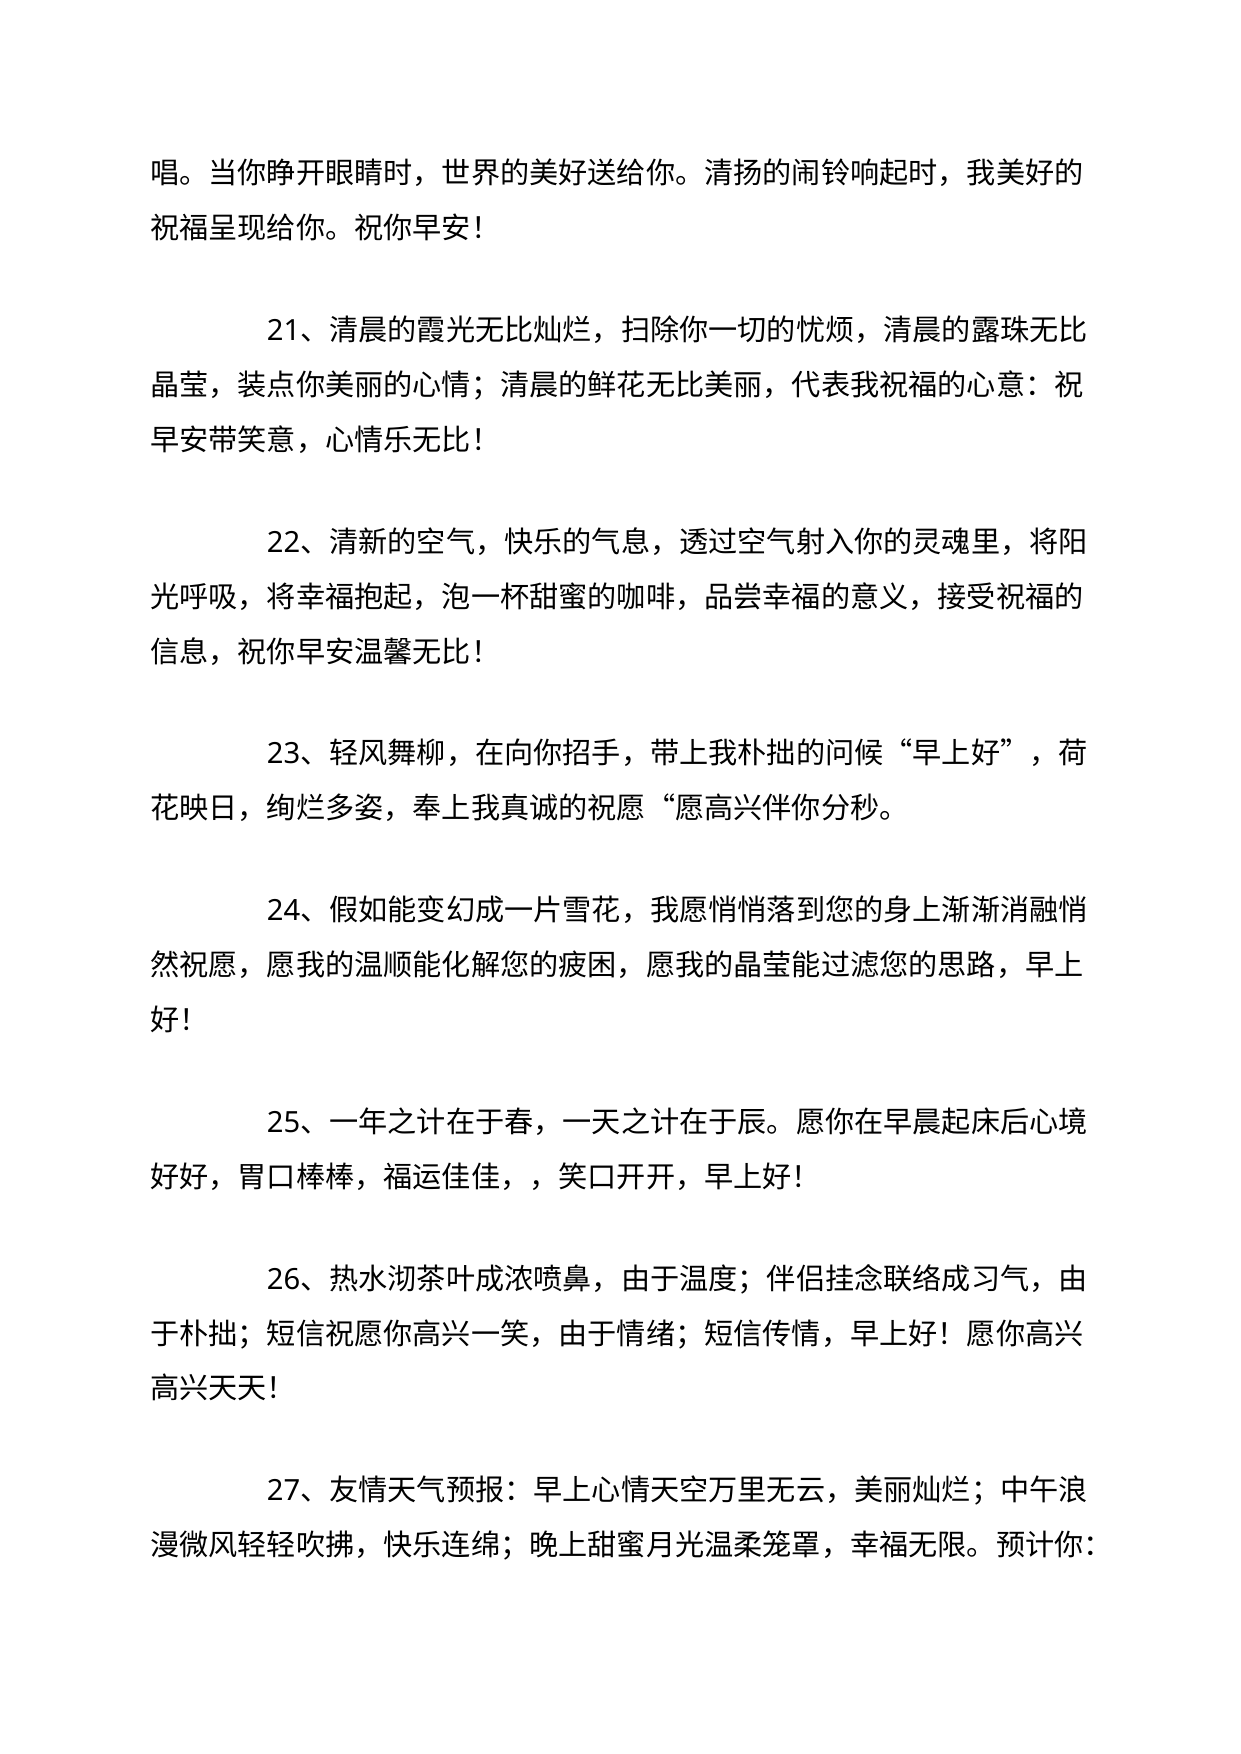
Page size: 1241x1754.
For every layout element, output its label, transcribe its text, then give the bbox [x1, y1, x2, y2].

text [150, 1467, 1090, 1564]
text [150, 150, 1090, 247]
text 24、假如能变幻成一片雪花，我愿悄悄落到您的身上渐渐消融悄然祝愿，愿我的温顺能化解您的疲困，愿我的晶莹能过滤您的思路，早上好！ [150, 887, 1090, 1039]
text 23、轻风舞柳，在向你招手，带上我朴拙的问候“早上好”，荷花映日，绚烂多姿，奉上我真诚的祝愿“愿高兴伴你分秒。 [150, 730, 1090, 827]
text 22、清新的空气，快乐的气息，透过空气射入你的灵魂里，将阳光呼吸，将幸福抱起，泡一杯甜蜜的咖啡，品尝幸福的意义，接受祝福的信息，祝你早安温馨无比！ [150, 518, 1090, 671]
text 25、一年之计在于春，一天之计在于辰。愿你在早晨起床后心境好好，胃口棒棒，福运佳佳，，笑口开开，早上好！ [150, 1098, 1090, 1196]
text 21、清晨的霞光无比灿烂，扫除你一切的忧烦，清晨的露珠无比晶莹，装点你美丽的心情；清晨的鲜花无比美丽，代表我祝福的心意：祝早安带笑意，心情乐无比！ [150, 307, 1090, 459]
text 26、热水沏茶叶成浓喷鼻，由于温度；伴侣挂念联络成习气，由于朴拙；短信祝愿你高兴一笑，由于情绪；短信传情，早上好！愿你高兴高兴天天！ [150, 1255, 1090, 1407]
